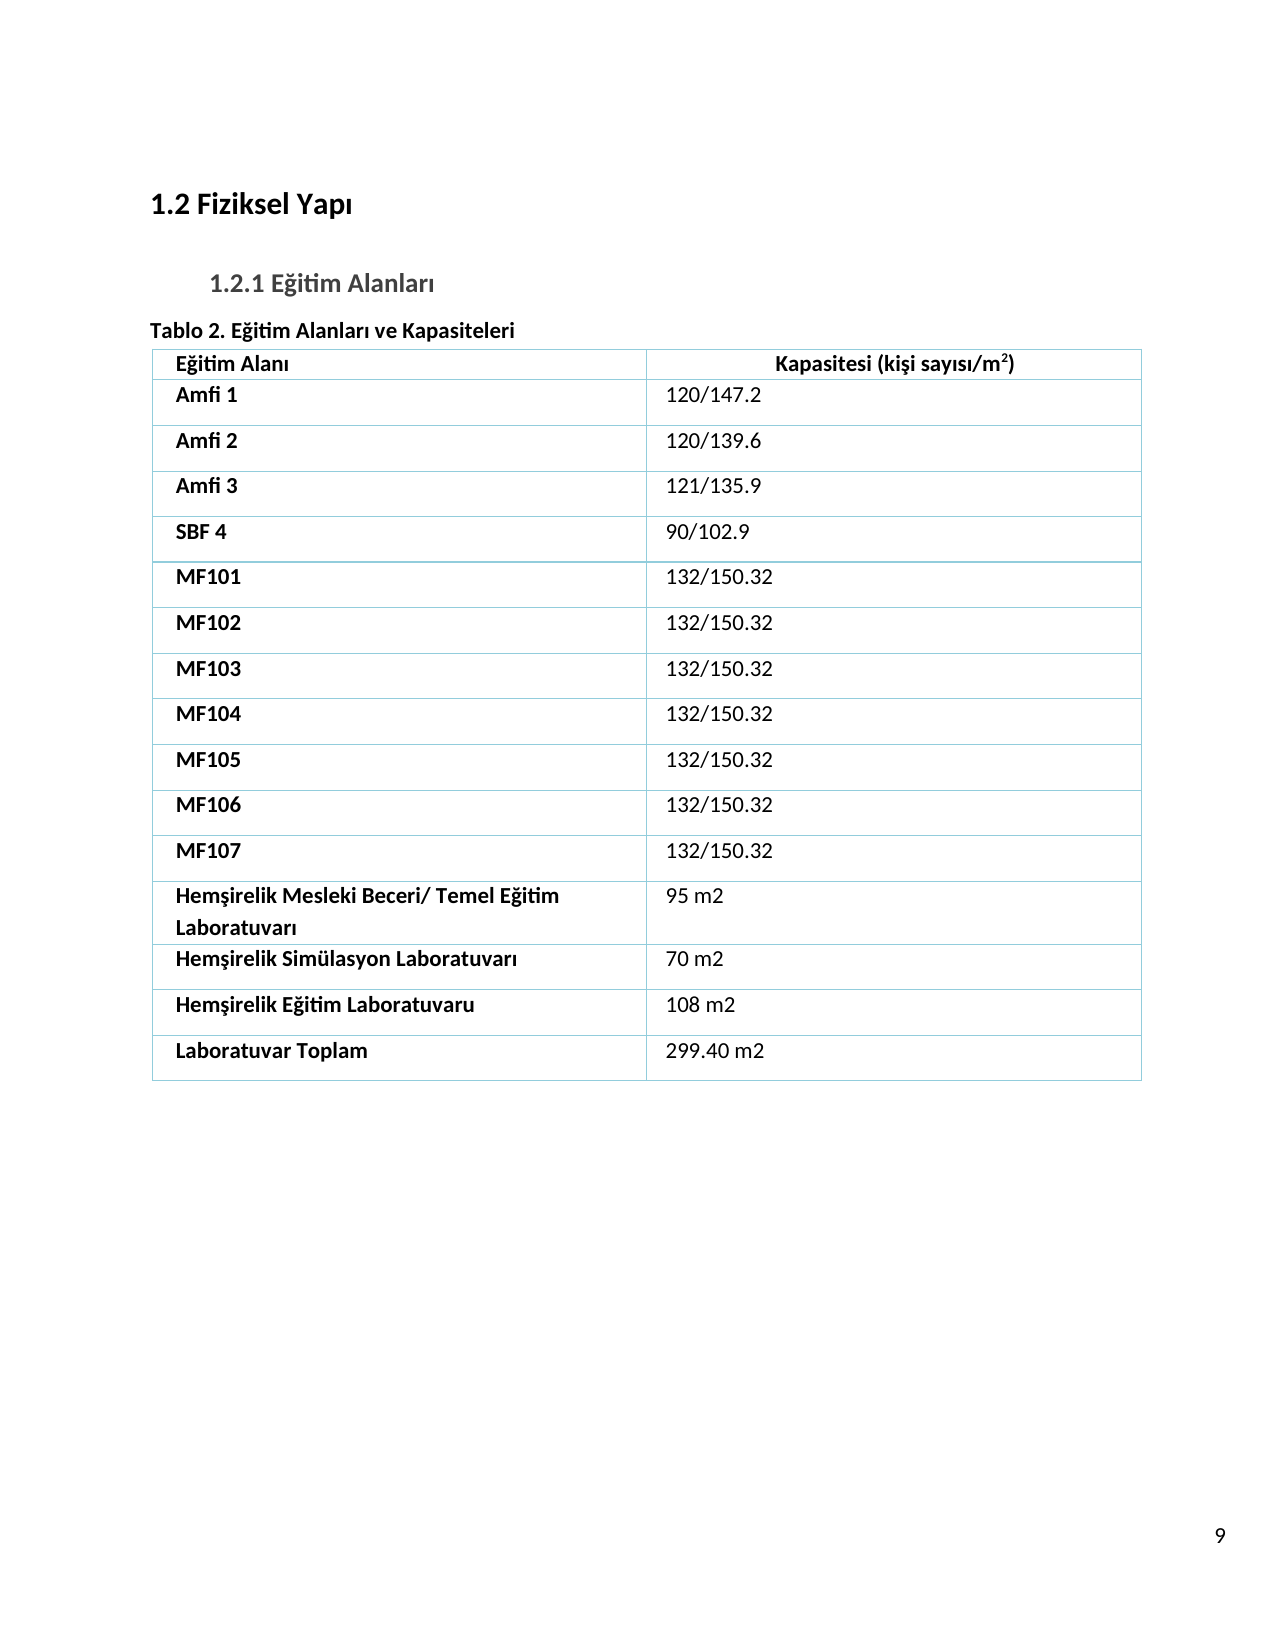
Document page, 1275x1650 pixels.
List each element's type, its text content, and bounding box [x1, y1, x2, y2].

table_cell Hemşirelik Mesleki Beceri/ Temel Eğitim Laboratuvarı [153, 882, 646, 943]
table_header Kapasitesi (kişi sayısı/m2) [647, 350, 1141, 379]
table_cell 90/102.9 [647, 517, 1141, 561]
table_cell 132/150.32 [647, 608, 1141, 653]
table_cell Amfi 2 [153, 426, 646, 471]
table_cell MF102 [153, 608, 646, 653]
table_cell MF105 [153, 745, 646, 789]
table_cell MF107 [153, 836, 646, 881]
table_cell 132/150.32 [647, 745, 1141, 789]
table_cell 132/150.32 [647, 836, 1141, 881]
table_cell Amfi 3 [153, 472, 646, 516]
table_cell SBF 4 [153, 517, 646, 561]
table_cell 120/139.6 [647, 426, 1141, 471]
table_cell Amfi 1 [153, 380, 646, 425]
table_cell 70 m2 [647, 945, 1141, 989]
table_cell MF103 [153, 654, 646, 698]
table_cell Laboratuvar Toplam [153, 1036, 646, 1080]
table_cell 132/150.32 [647, 654, 1141, 698]
table_cell MF104 [153, 699, 646, 744]
table_cell 299.40 m2 [647, 1036, 1141, 1080]
table_header Eğitim Alanı [153, 350, 646, 379]
table_cell 132/150.32 [647, 563, 1141, 607]
table_cell 132/150.32 [647, 699, 1141, 744]
table_cell Hemşirelik Simülasyon Laboratuvarı [153, 945, 646, 989]
table_cell 108 m2 [647, 990, 1141, 1035]
table_cell 120/147.2 [647, 380, 1141, 425]
table_cell 121/135.9 [647, 472, 1141, 516]
table_cell MF101 [153, 563, 646, 607]
subtitle Eğitim Alanları [209, 266, 1275, 299]
text Tablo 2. Eğitim Alanları ve Kapasiteleri [150, 316, 1275, 344]
table_cell MF106 [153, 791, 646, 835]
table_cell 95 m2 [647, 882, 1141, 943]
table_cell 132/150.32 [647, 791, 1141, 835]
table_cell Hemşirelik Eğitim Laboratuvaru [153, 990, 646, 1035]
subtitle Fiziksel Yapı [150, 184, 1275, 222]
